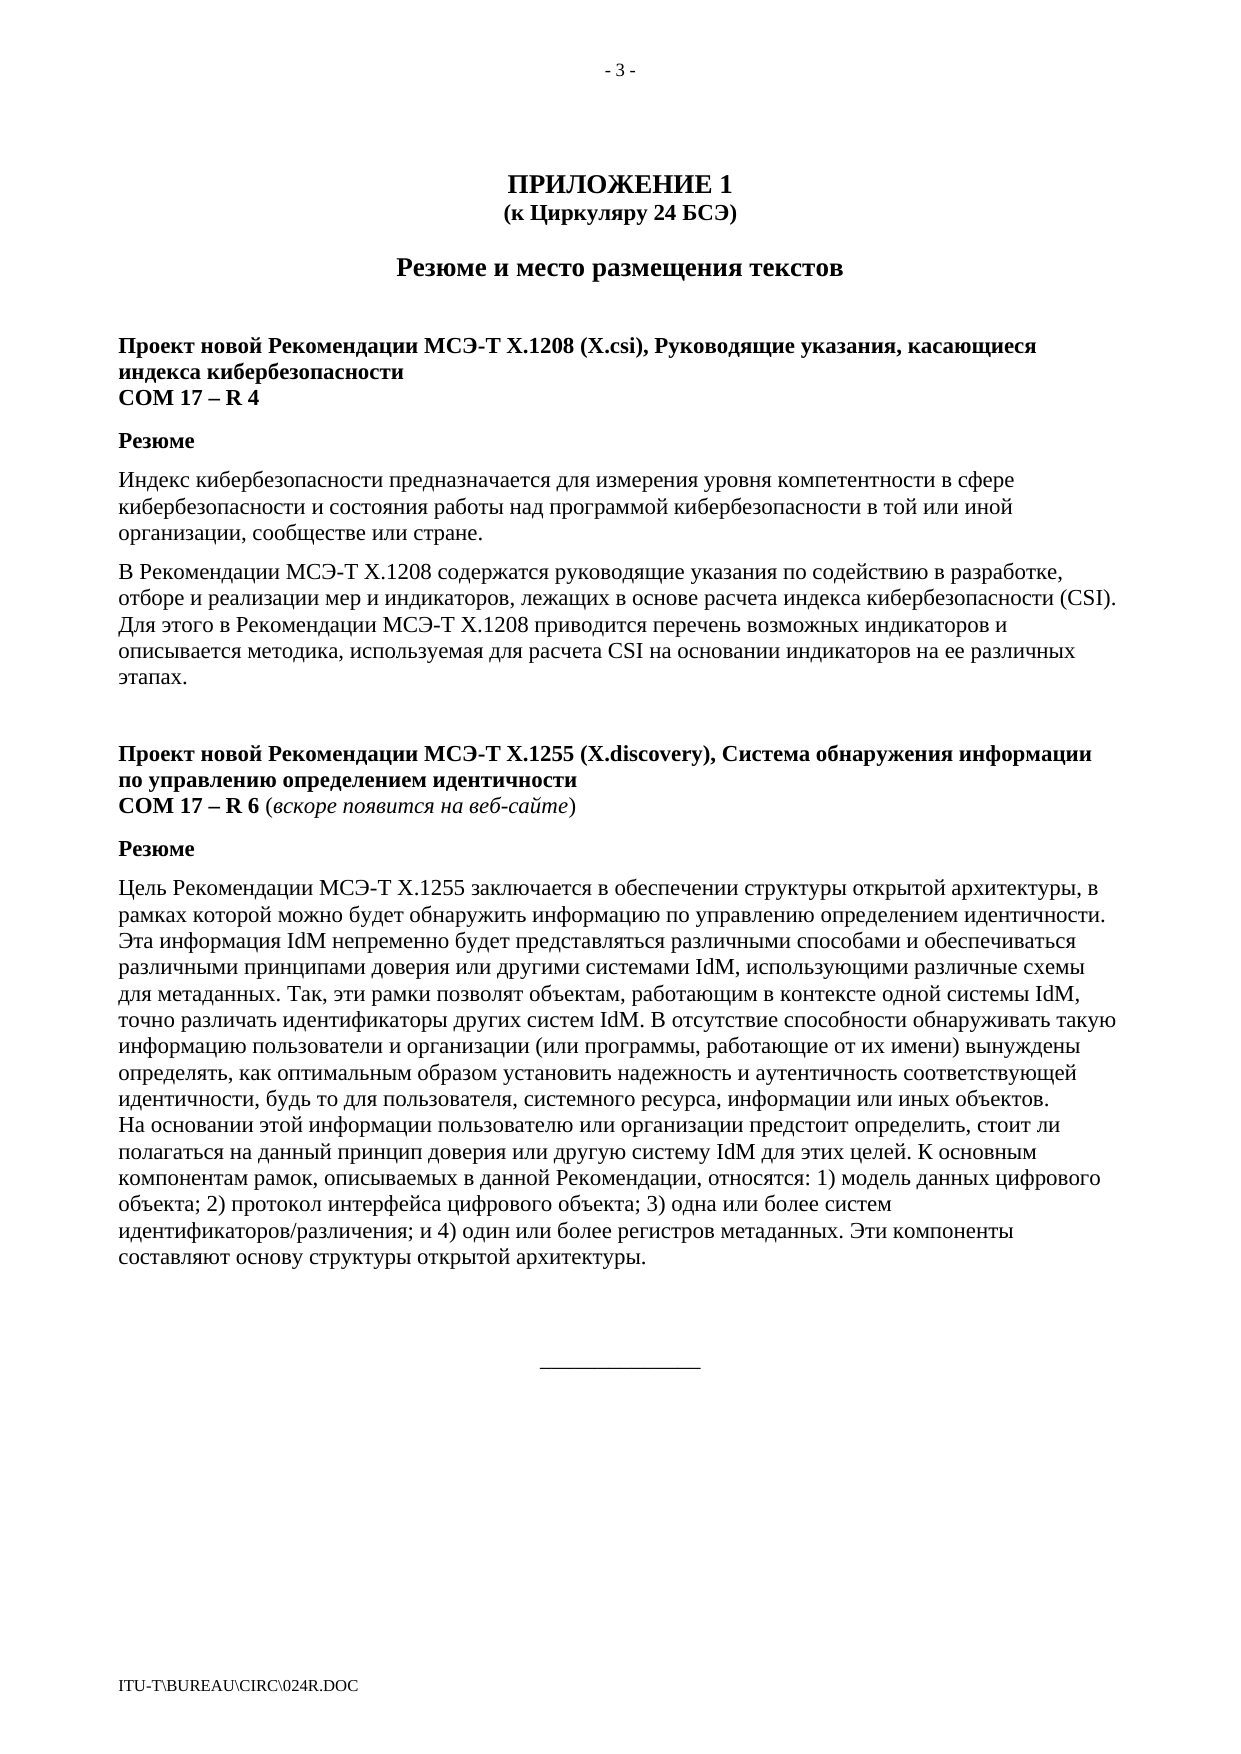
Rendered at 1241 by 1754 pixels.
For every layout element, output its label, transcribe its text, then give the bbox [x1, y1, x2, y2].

text Проект новой Рекомендации МСЭ-T X.1208 (X.csi), Руководящие указания, касающиеся индекса кибербезопасности COM 17 – R 4 [118, 332, 1122, 411]
subtitle Резюме [118, 427, 1122, 454]
text ______________ [118, 1344, 1122, 1371]
text Индекс кибербезопасности предназначается для измерения уровня компетентности в сфере кибербезопасности и состояния работы над программой кибербезопасности в той или иной организации, сообществе или стране. [118, 466, 1122, 545]
text ПРИЛОЖЕНИЕ 1 (к Циркуляру 24 БСЭ) [118, 168, 1122, 226]
text Цель Рекомендации МСЭ-T X.1255 заключается в обеспечении структуры открытой архитектуры, в рамках которой можно будет обнаружить информацию по управлению определением идентичности. Эта информация IdM непременно будет представляться различными способами и обеспечиваться различными принципами доверия или другими системами IdM, использующими различные схемы для метаданных. Так, эти рамки позволят объектам, работающим в контексте одной системы IdM, точно различать идентификаторы других систем IdM. В отсутствие способности обнаруживать такую информацию пользователи и организации (или программы, работающие от их имени) вынуждены определять, как оптимальным образом установить надежность и аутентичность соответствующей идентичности, будь то для пользователя, системного ресурса, информации или иных объектов. На основании этой информации пользователю или организации предстоит определить, стоит ли полагаться на данный принцип доверия или другую систему IdM для этих целей. К основным компонентам рамок, описываемых в данной Рекомендации, относятся: 1) модель данных цифрового объекта; 2) протокол интерфейса цифрового объекта; 3) одна или более систем идентификаторов/различения; и 4) один или более регистров метаданных. Эти компоненты составляют основу структуры открытой архитектуры. [118, 874, 1122, 1269]
title Резюме и место размещения текстов [118, 251, 1122, 282]
subtitle Резюме [118, 835, 1122, 862]
text В Рекомендации МСЭ-T X.1208 содержатся руководящие указания по содействию в разработке, отборе и реализации мер и индикаторов, лежащих в основе расчета индекса кибербезопасности (CSI). Для этого в Рекомендации МСЭ-T X.1208 приводится перечень возможных индикаторов и описывается методика, используемая для расчета CSI на основании индикаторов на ее различных этапах. [118, 558, 1122, 690]
text Проект новой Рекомендации МСЭ-T X.1255 (X.discovery), Система обнаружения информации по управлению определением идентичности COM 17 – R 6 (вскоре появится на веб-сайте) [118, 740, 1122, 819]
